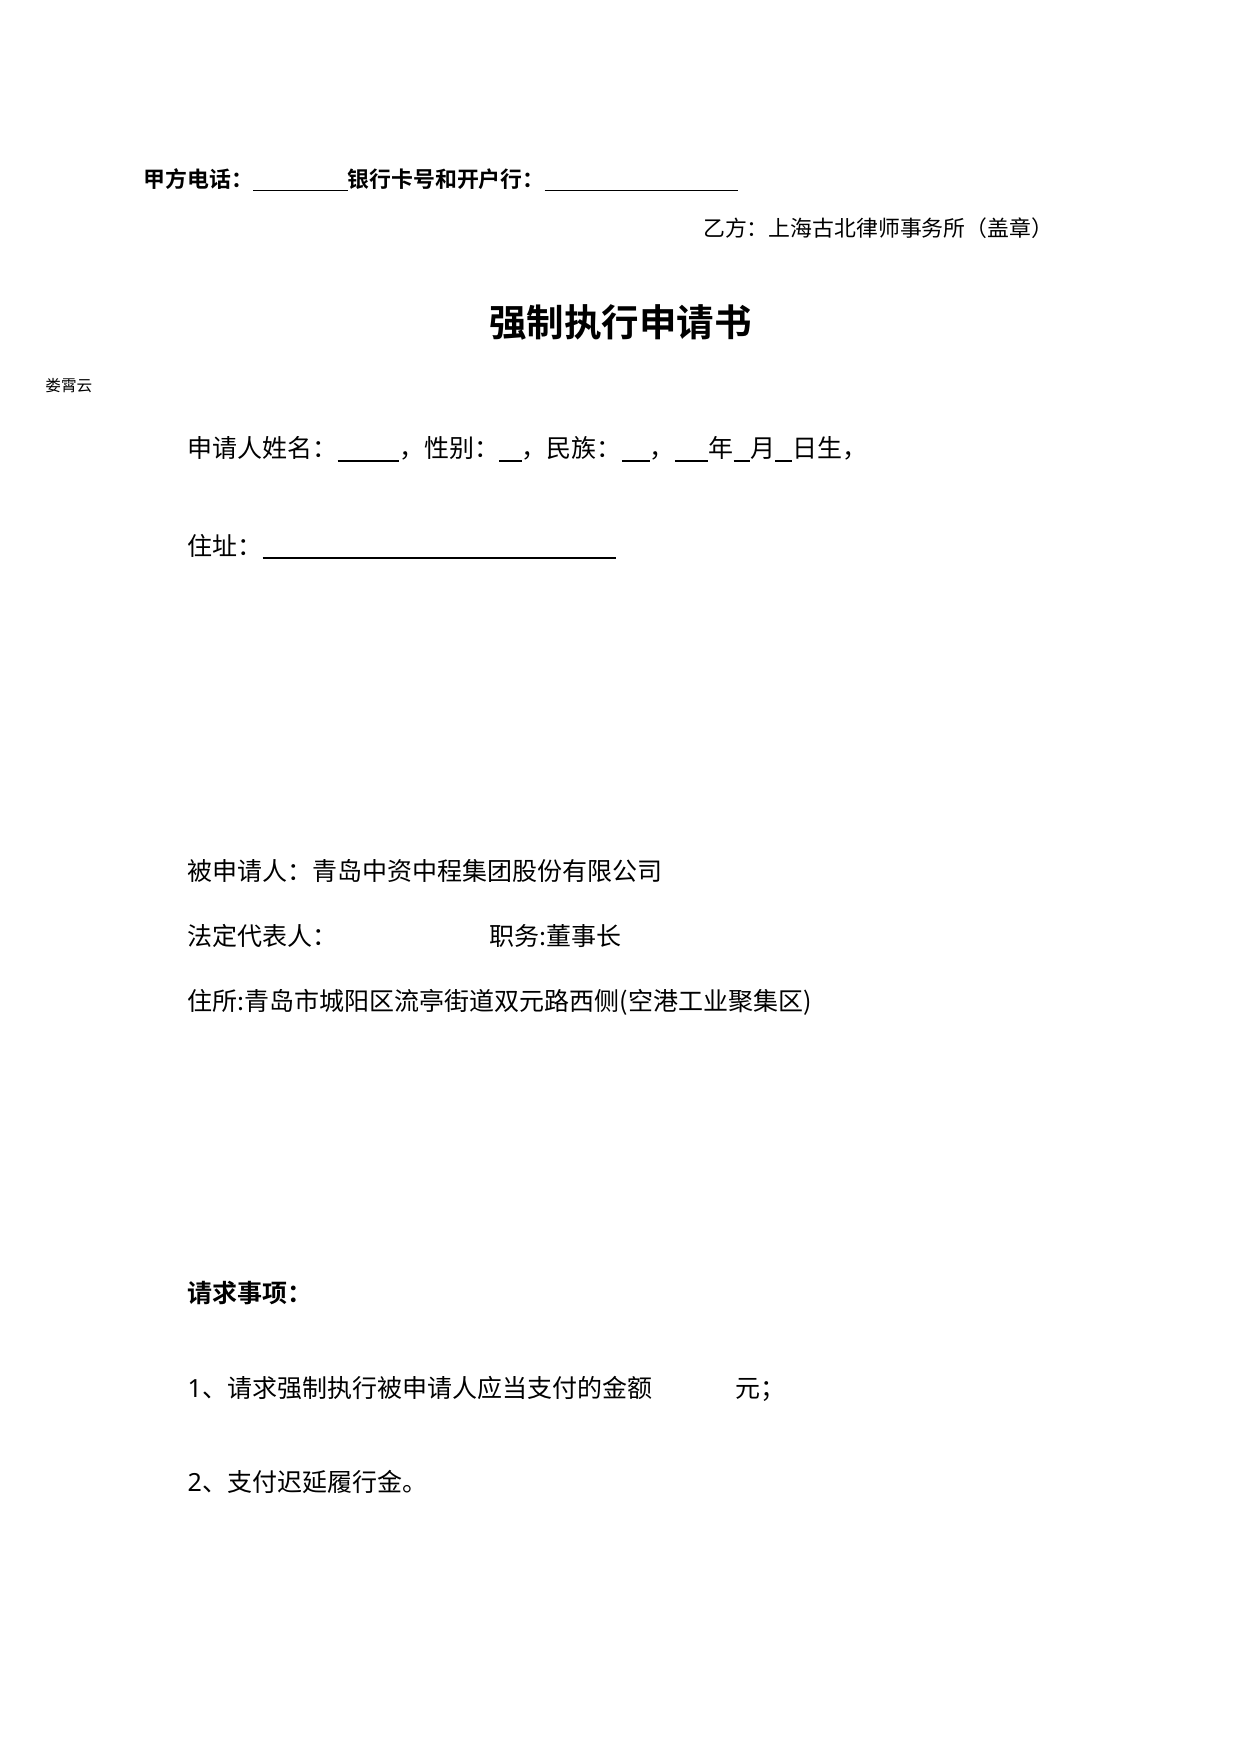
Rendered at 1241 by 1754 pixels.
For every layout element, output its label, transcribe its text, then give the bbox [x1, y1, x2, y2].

text 甲方电话： 银行卡号和开户行： [144, 162, 1053, 194]
text 强制执行申请书 [187, 288, 1053, 353]
text 住所:青岛市城阳区流亭街道双元路西侧(空港工业聚集区) [187, 967, 1053, 1032]
text 住址： [187, 512, 1053, 577]
text 1、请求强制执行被申请人应当支付的金额 元； [187, 1354, 1053, 1419]
text 申请人姓名： ，性别： ，民族： ， 年 月 日生， [187, 414, 1053, 479]
text 2、支付迟延履行金。 [187, 1448, 1053, 1513]
text 乙方：上海古北律师事务所（盖章） [187, 210, 1053, 243]
text 被申请人：青岛中资中程集团股份有限公司 [187, 837, 1053, 902]
text 法定代表人： 职务:董事长 [187, 902, 1053, 967]
text 请求事项： [187, 1259, 1053, 1324]
